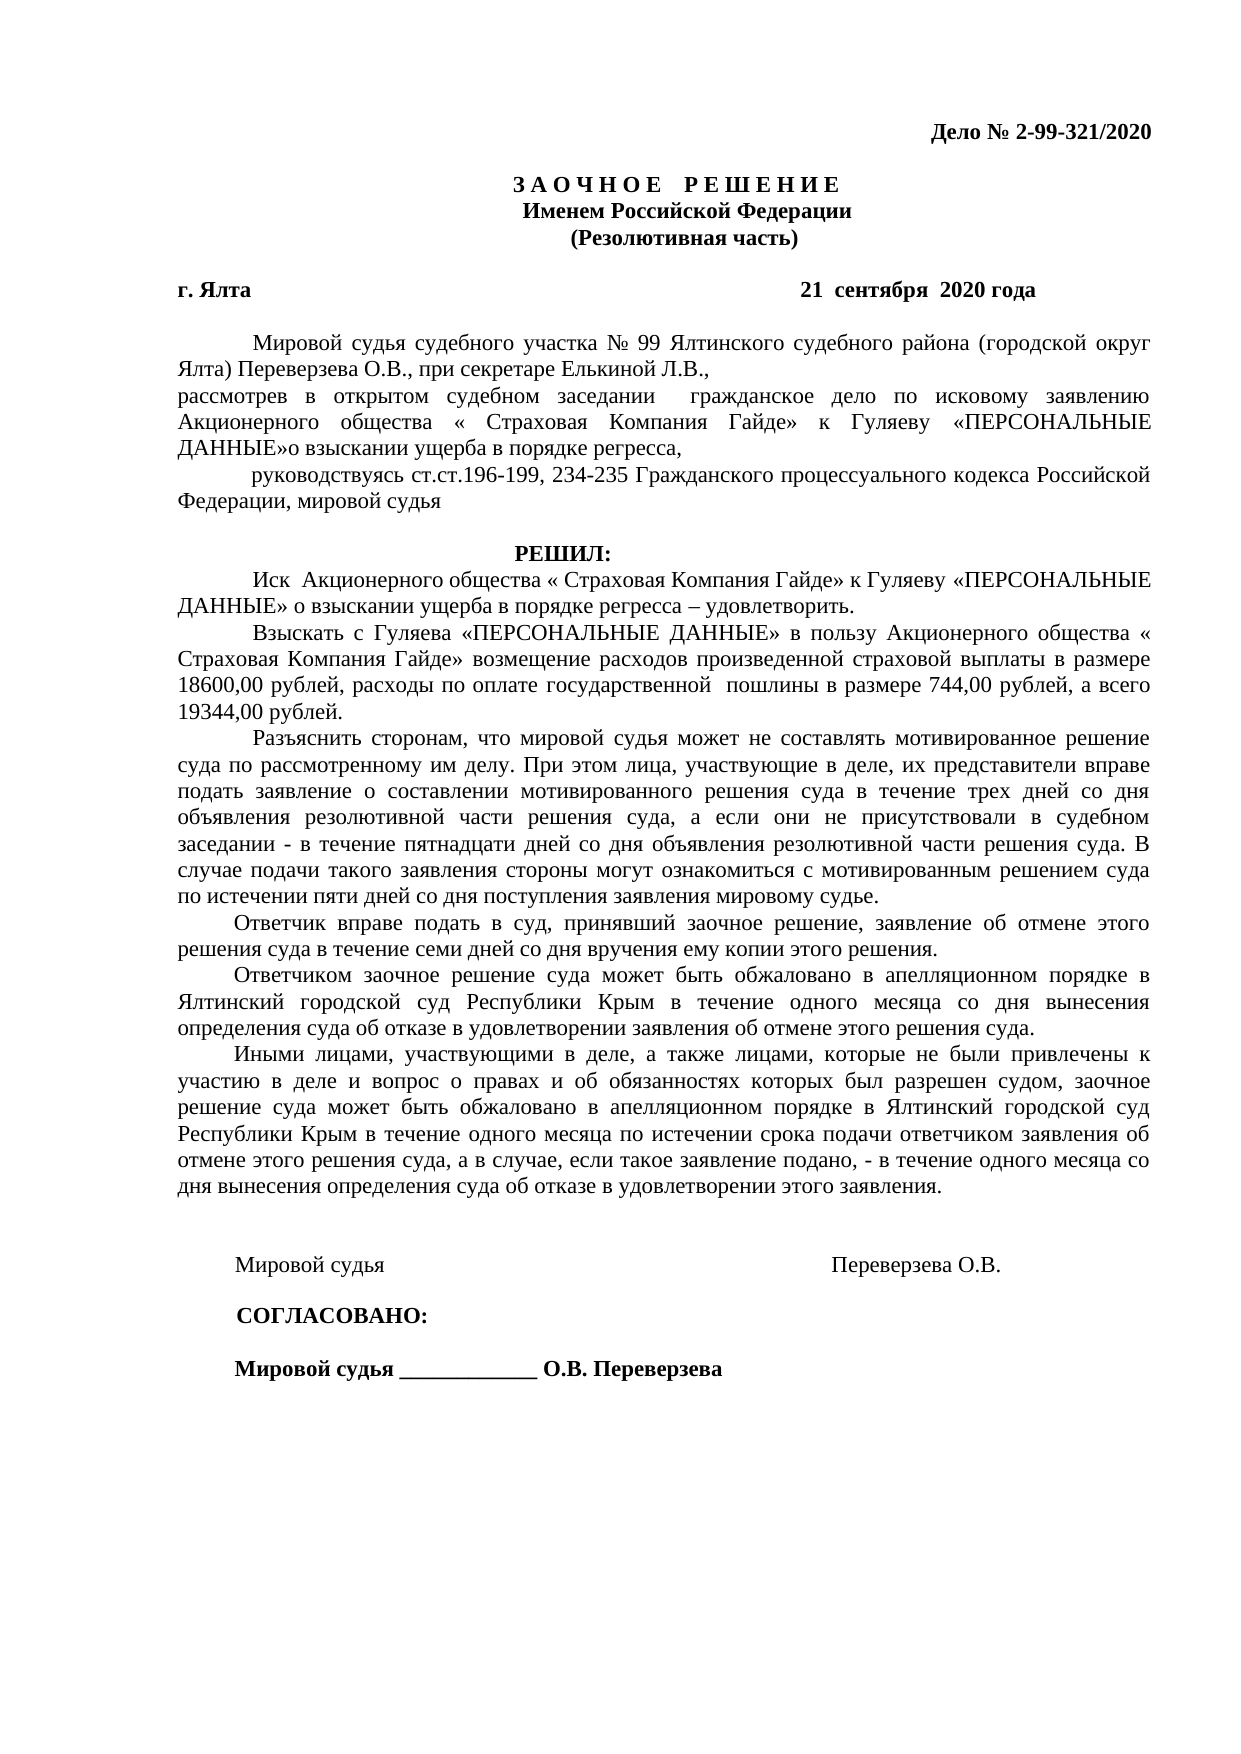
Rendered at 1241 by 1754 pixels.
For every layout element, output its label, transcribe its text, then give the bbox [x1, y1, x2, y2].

text Дело № 2-99-321/2020 [177, 118, 1152, 144]
text Мировой судья судебного участка № 99 Ялтинского судебного района (городской округ Ялта) Переверзева О.В., при секретаре Елькиной Л.В., [177, 329, 1152, 382]
text З А О Ч Н О Е Р Е Ш Е Н И Е [177, 171, 1152, 197]
text Иными лицами, участвующими в деле, а также лицами, которые не были привлечены к участию в деле и вопрос о правах и об обязанностях которых был разрешен судом, заочное решение суда может быть обжаловано в апелляционном порядке в Ялтинский городской суд Республики Крым в течение одного месяца по истечении срока подачи ответчиком заявления об отмене этого решения суда, а в случае, если такое заявление подано, - в течение одного месяца со дня вынесения определения суда об отказе в удовлетворении этого заявления. [177, 1041, 1152, 1199]
text Взыскать с Гуляева «ПЕРСОНАЛЬНЫЕ ДАННЫЕ» в пользу Акционерного общества « Страховая Компания Гайде» возмещение расходов произведенной страховой выплаты в размере 18600,00 рублей, расходы по оплате государственной пошлины в размере 744,00 рублей, а всего 19344,00 рублей. [177, 619, 1152, 724]
text СОГЛАСОВАНО: [177, 1302, 1152, 1329]
text Мировой судья ____________ О.В. Переверзева [177, 1355, 1152, 1381]
text РЕШИЛ: [177, 540, 1152, 566]
text г. Ялта 21 сентября 2020 года [177, 276, 1152, 303]
text Мировой судья Переверзева О.В. [177, 1251, 1152, 1278]
text Ответчик вправе подать в суд, принявший заочное решение, заявление об отмене этого решения суда в течение семи дней со дня вручения ему копии этого решения. [177, 909, 1152, 961]
text Разъяснить сторонам, что мировой судья может не составлять мотивированное решение суда по рассмотренному им делу. При этом лица, участвующие в деле, их представители вправе подать заявление о составлении мотивированного решения суда в течение трех дней со дня объявления резолютивной части решения суда, а если они не присутствовали в судебном заседании - в течение пятнадцати дней со дня объявления резолютивной части решения суда. В случае подачи такого заявления стороны могут ознакомиться с мотивированным решением суда по истечении пяти дней со дня поступления заявления мировому судье. [177, 724, 1152, 909]
text Именем Российской Федерации [177, 197, 1152, 223]
text рассмотрев в открытом судебном заседании гражданское дело по исковому заявлению Акционерного общества « Страховая Компания Гайде» к Гуляеву «ПЕРСОНАЛЬНЫЕ ДАННЫЕ»о взыскании ущерба в порядке регресса, [177, 382, 1152, 461]
text Ответчиком заочное решение суда может быть обжаловано в апелляционном порядке в Ялтинский городской суд Республики Крым в течение одного месяца со дня вынесения определения суда об отказе в удовлетворении заявления об отмене этого решения суда. [177, 961, 1152, 1041]
text руководствуясь ст.ст.196-199, 234-235 Гражданского процессуального кодекса Российской Федерации, мировой судья [177, 461, 1152, 513]
text (Резолютивная часть) [177, 223, 1152, 250]
text Иск Акционерного общества « Страховая Компания Гайде» к Гуляеву «ПЕРСОНАЛЬНЫЕ ДАННЫЕ» о взыскании ущерба в порядке регресса – удовлетворить. [177, 566, 1152, 619]
